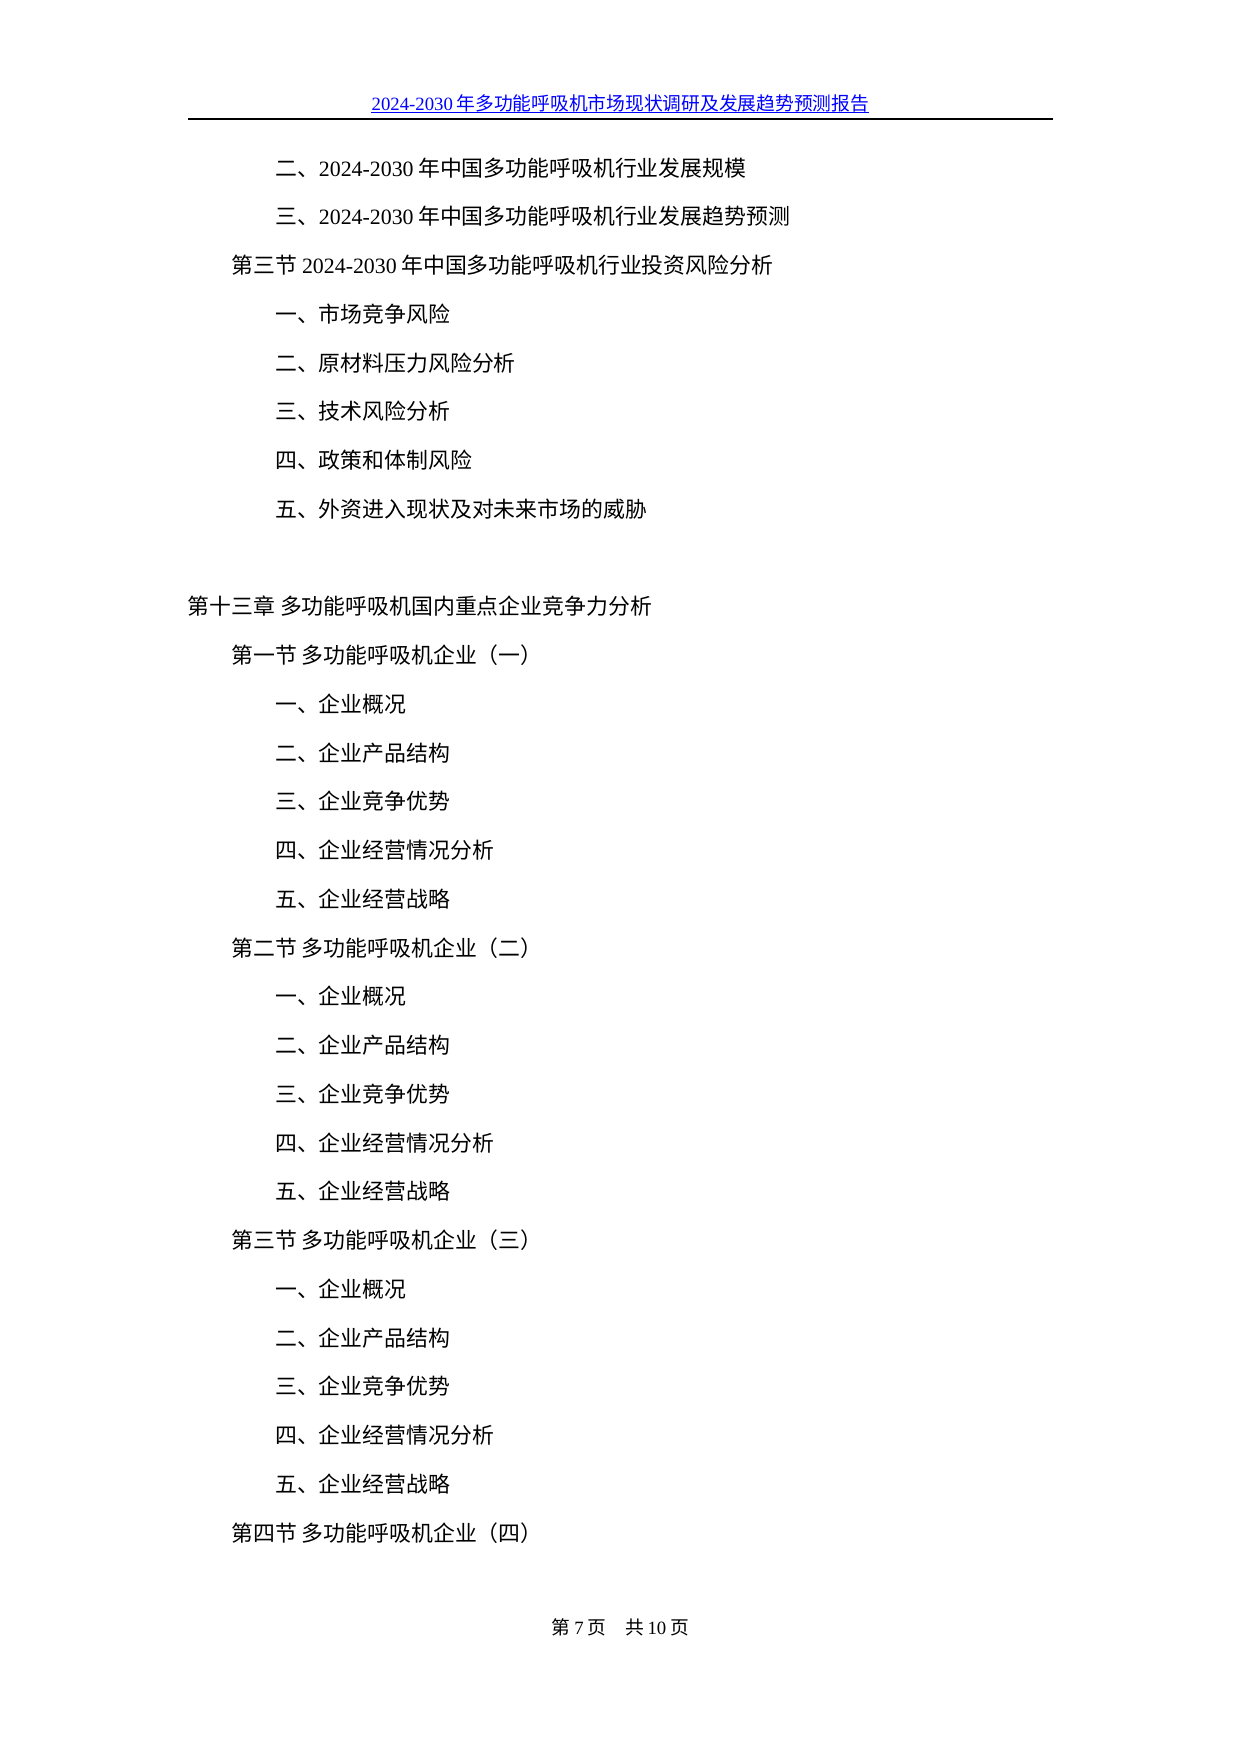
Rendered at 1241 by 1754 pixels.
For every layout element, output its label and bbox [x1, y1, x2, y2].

text [187, 150, 1053, 1548]
